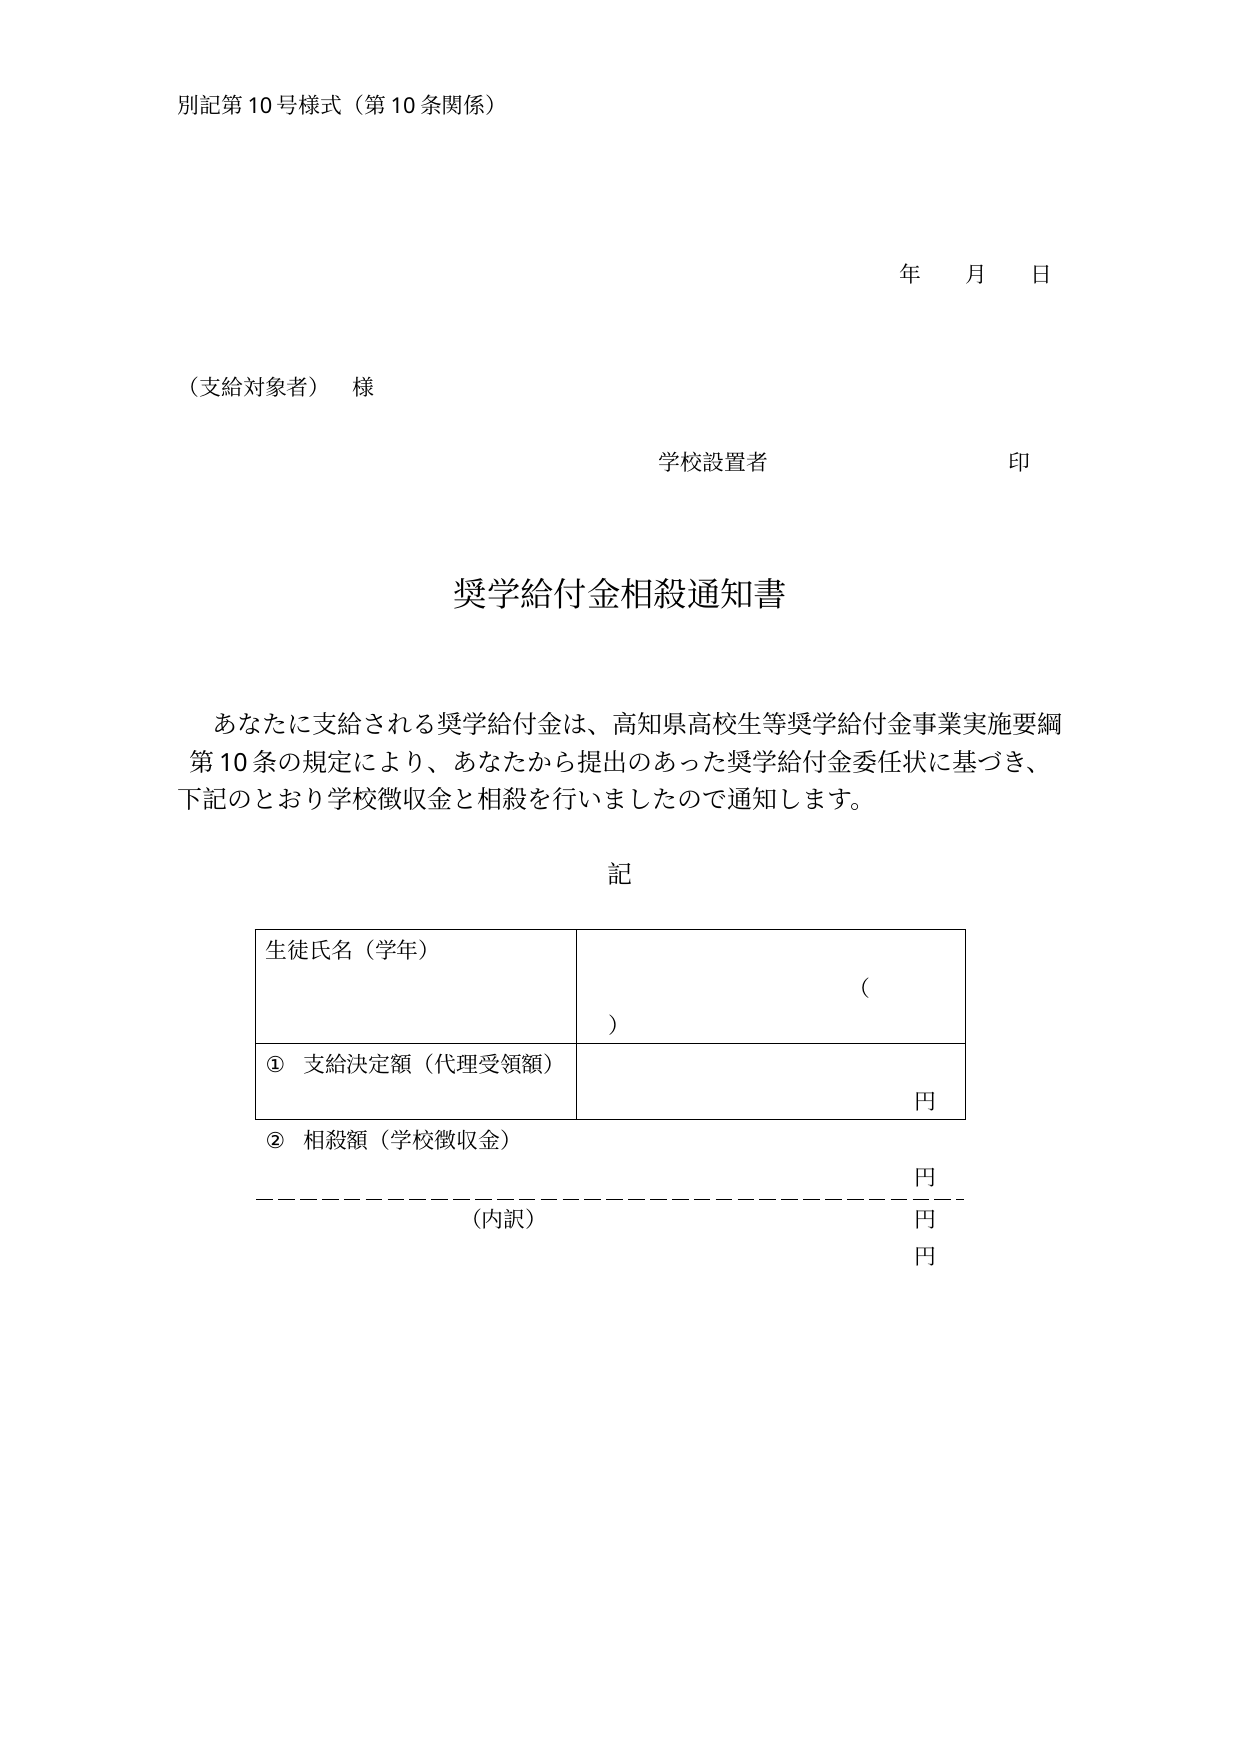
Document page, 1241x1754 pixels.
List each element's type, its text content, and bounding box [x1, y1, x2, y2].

text （支給対象者） 様 [177, 367, 1063, 404]
table_cell 支給決定額（代理受領額） [256, 1044, 576, 1119]
table_header （ ） [577, 930, 965, 1043]
table_cell 相殺額（学校徴収金） [255, 1120, 576, 1198]
text 学校設置者 印 [177, 442, 1063, 479]
text あなたに支給される奨学給付金は、高知県高校生等奨学給付金事業実施要綱第10条の規定により、あなたから提出のあった奨学給付金委任状に基づき、 [177, 704, 1063, 779]
table_cell 円 円 [576, 1199, 965, 1306]
text 下記のとおり学校徴収金と相殺を行いましたので通知します。 [177, 779, 1063, 817]
text 奨学給付金相殺通知書 [177, 554, 1063, 629]
text 年 月 日 [177, 254, 1063, 292]
subtitle 記 [177, 854, 1063, 892]
table_header 生徒氏名（学年） [256, 930, 576, 1043]
table_cell （内訳） [255, 1199, 576, 1306]
table_cell 円 [577, 1044, 965, 1119]
table_cell 円 [576, 1120, 965, 1198]
